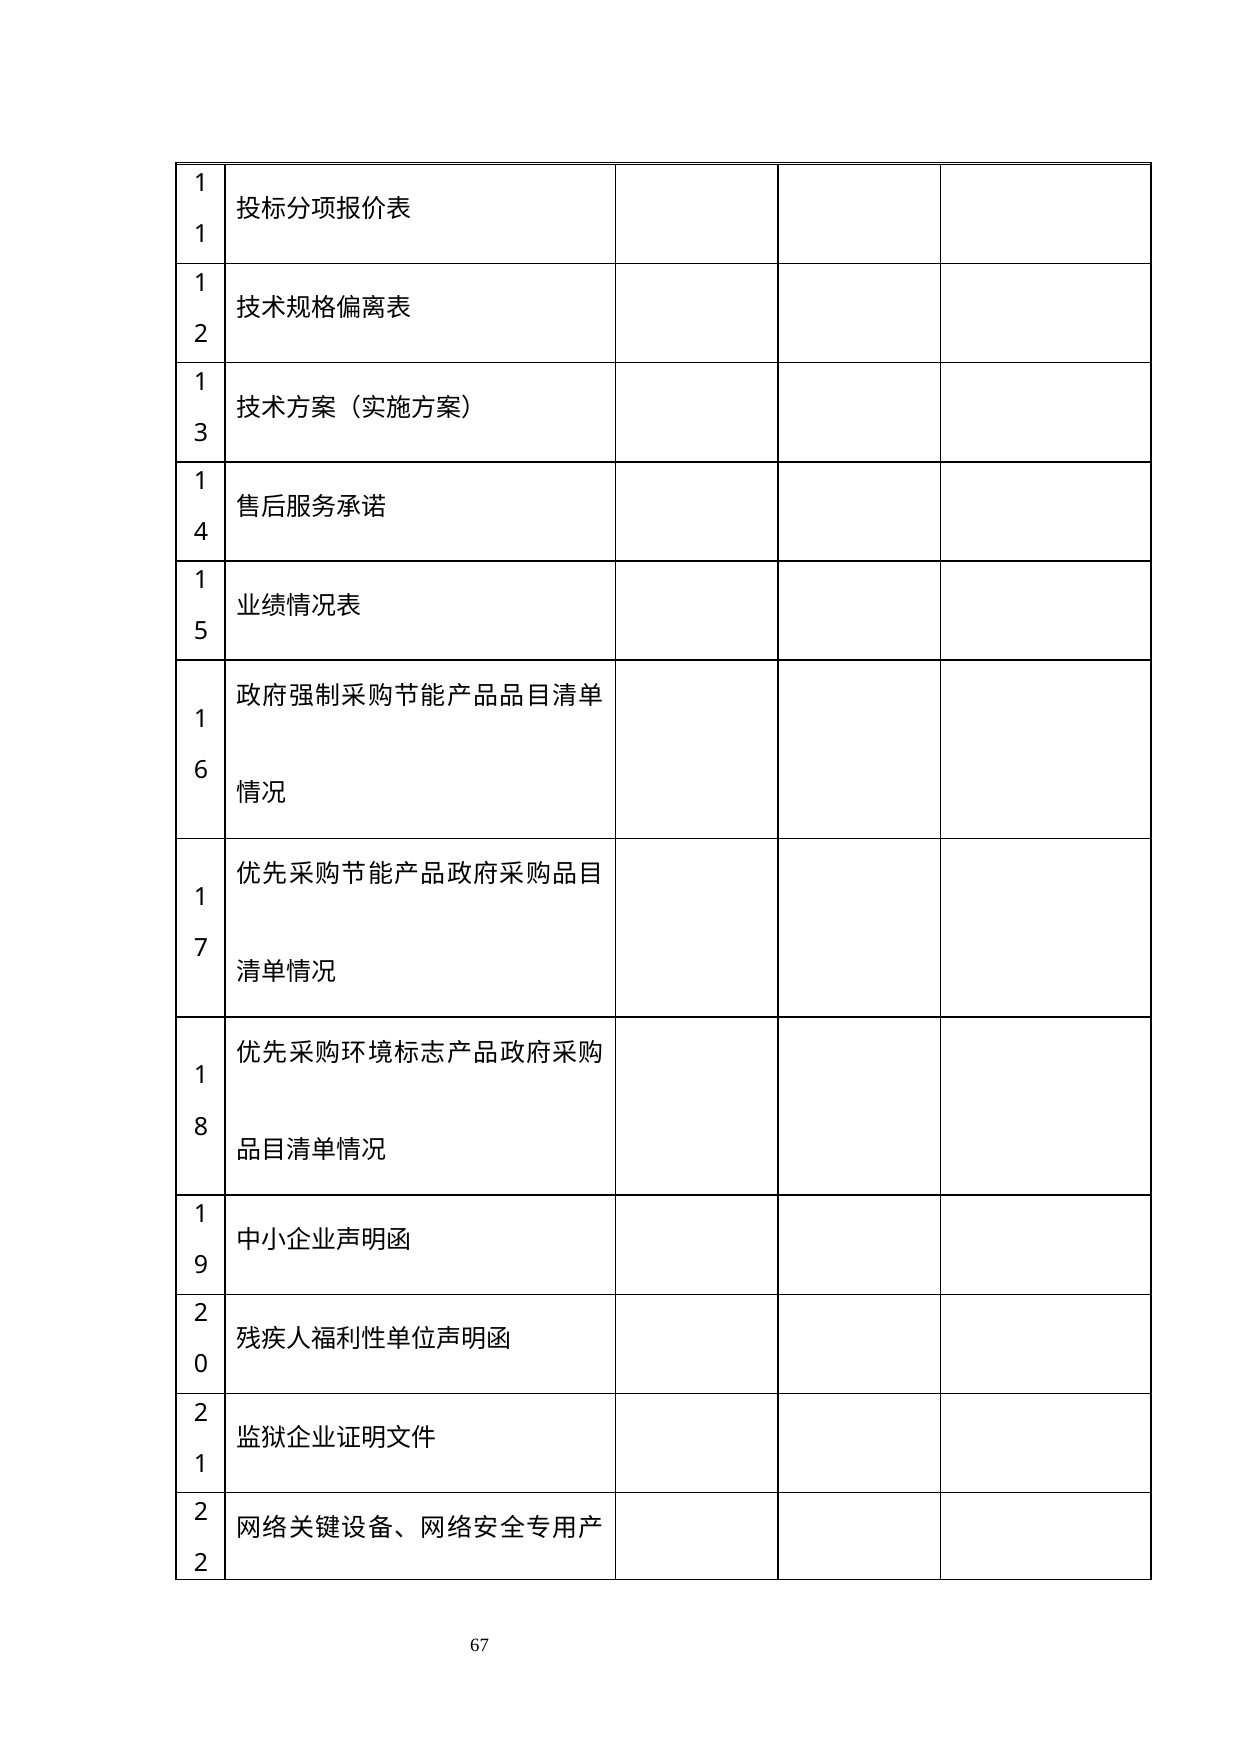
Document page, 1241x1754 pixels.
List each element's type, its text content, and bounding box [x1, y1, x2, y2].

table_cell [779, 1394, 940, 1492]
table_cell 业绩情况表 [226, 562, 615, 659]
table_cell [941, 839, 1150, 1016]
table_cell [616, 463, 777, 560]
table_cell 政府强制采购节能产品品目清单情况 [226, 661, 615, 838]
table_cell [779, 1493, 940, 1578]
table_cell [779, 839, 940, 1016]
table_cell 16 [177, 661, 224, 838]
table_cell 监狱企业证明文件 [226, 1394, 615, 1492]
table_cell 12 [177, 264, 224, 362]
table_cell [616, 1018, 777, 1194]
table_cell 18 [177, 1018, 224, 1194]
table_cell 14 [177, 463, 224, 560]
table_cell [941, 363, 1150, 461]
table_cell 优先采购节能产品政府采购品目清单情况 [226, 839, 615, 1016]
table_cell [616, 264, 777, 362]
table_cell [941, 1493, 1150, 1578]
table_cell [941, 1295, 1150, 1393]
table_cell [779, 562, 940, 659]
table_cell [779, 165, 940, 263]
table_cell 残疾人福利性单位声明函 [226, 1295, 615, 1393]
table_cell [616, 839, 777, 1016]
table_cell 技术方案（实施方案） [226, 363, 615, 461]
table_cell 21 [177, 1394, 224, 1492]
table_cell 中小企业声明函 [226, 1196, 615, 1293]
table_cell [941, 463, 1150, 560]
table_cell [941, 661, 1150, 838]
table_cell 13 [177, 363, 224, 461]
table_cell 网络关键设备、网络安全专用产品要求 [226, 1493, 615, 1578]
table_cell [616, 363, 777, 461]
table_cell [941, 165, 1150, 263]
table_cell [616, 562, 777, 659]
table_cell [779, 1196, 940, 1293]
table_cell [941, 1018, 1150, 1194]
table_cell 20 [177, 1295, 224, 1393]
table_cell [616, 1295, 777, 1393]
table_cell [941, 1394, 1150, 1492]
table_cell [779, 264, 940, 362]
table_cell [616, 1196, 777, 1293]
table_cell [616, 1394, 777, 1492]
table_cell [779, 661, 940, 838]
table_cell 优先采购环境标志产品政府采购品目清单情况 [226, 1018, 615, 1194]
table_cell 技术规格偏离表 [226, 264, 615, 362]
table_cell 售后服务承诺 [226, 463, 615, 560]
table_cell 15 [177, 562, 224, 659]
table_cell [779, 363, 940, 461]
table_cell [779, 463, 940, 560]
table_cell [779, 1018, 940, 1194]
table_cell 11 [177, 165, 224, 263]
table_cell [616, 1493, 777, 1578]
table_cell 17 [177, 839, 224, 1016]
table_cell [779, 1295, 940, 1393]
table_cell [941, 562, 1150, 659]
table_cell [941, 264, 1150, 362]
table_cell 19 [177, 1196, 224, 1293]
table_cell 投标分项报价表 [226, 165, 615, 263]
table_cell [616, 165, 777, 263]
table_cell 22 [177, 1493, 224, 1578]
table_cell [941, 1196, 1150, 1293]
table_cell [616, 661, 777, 838]
